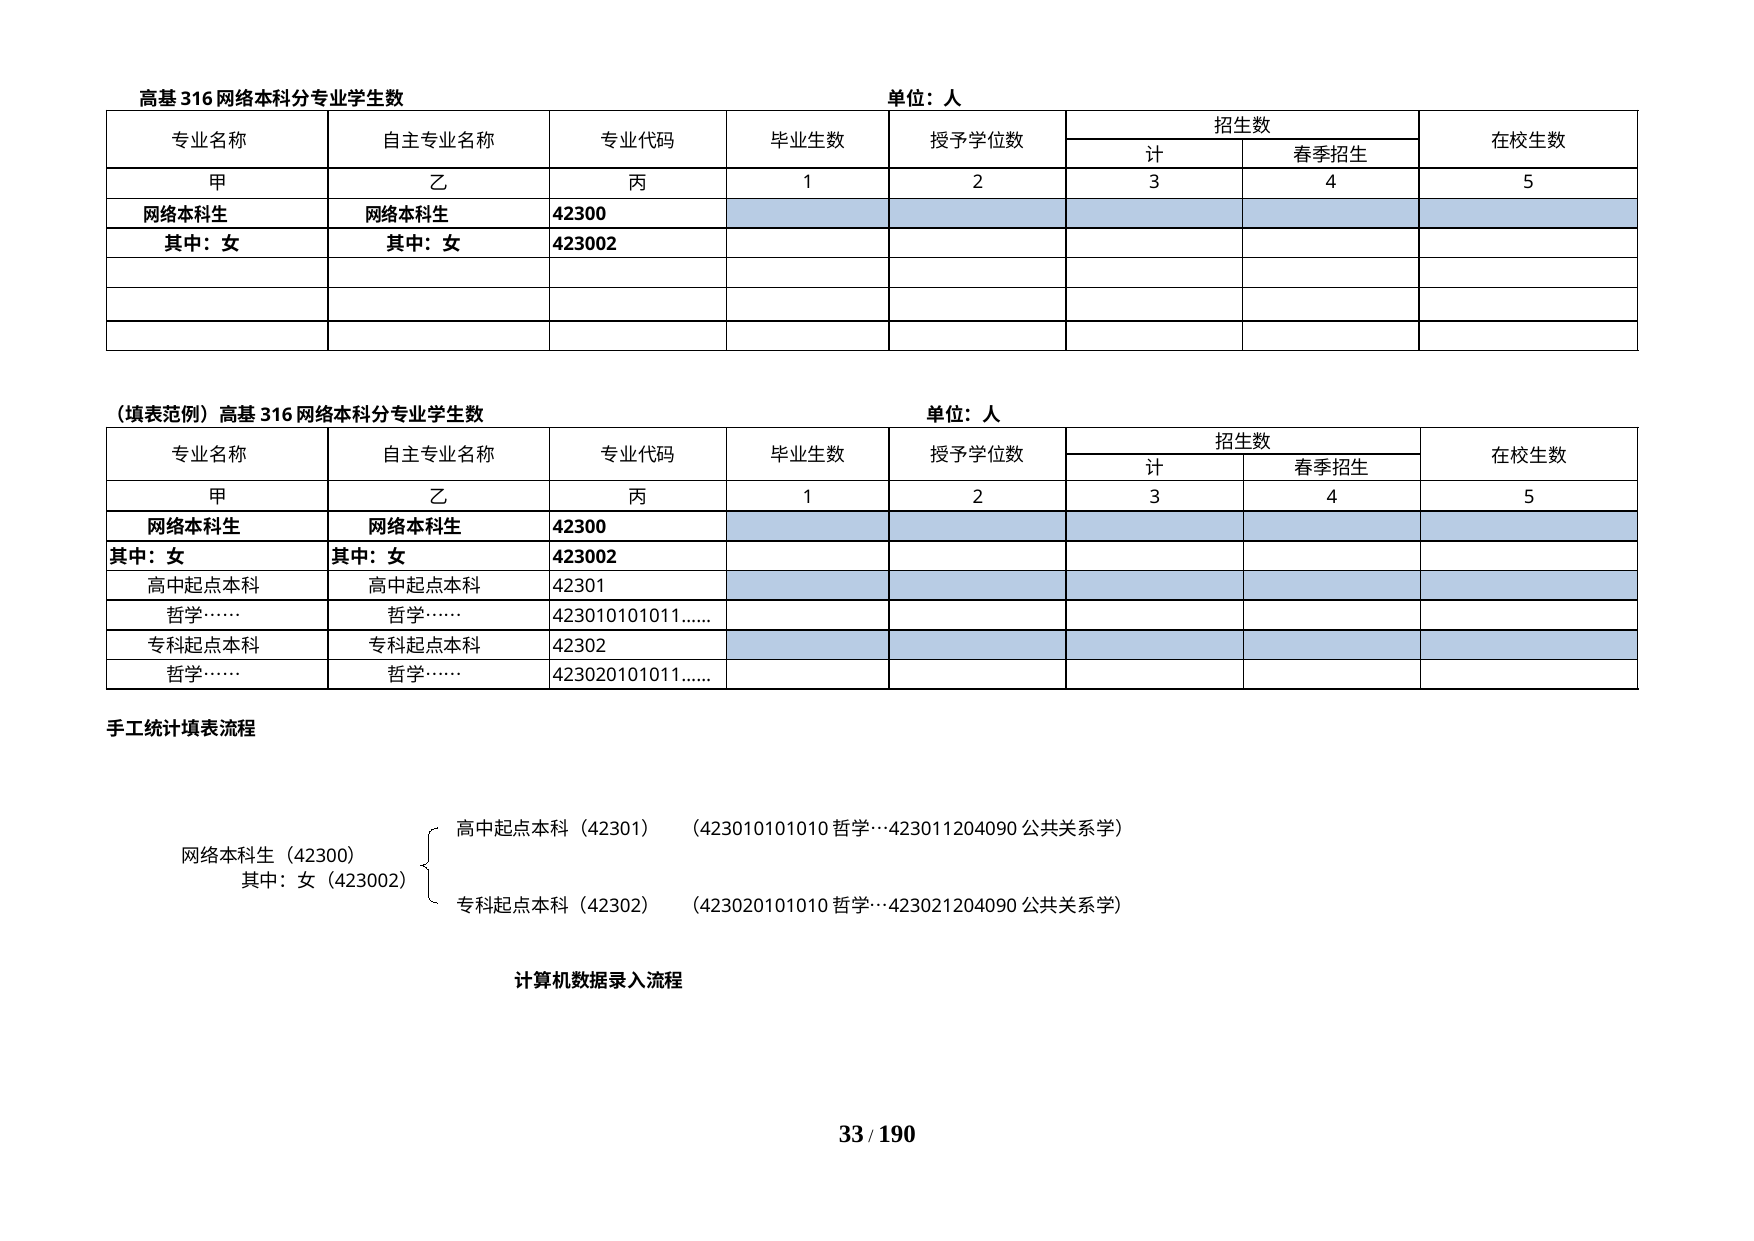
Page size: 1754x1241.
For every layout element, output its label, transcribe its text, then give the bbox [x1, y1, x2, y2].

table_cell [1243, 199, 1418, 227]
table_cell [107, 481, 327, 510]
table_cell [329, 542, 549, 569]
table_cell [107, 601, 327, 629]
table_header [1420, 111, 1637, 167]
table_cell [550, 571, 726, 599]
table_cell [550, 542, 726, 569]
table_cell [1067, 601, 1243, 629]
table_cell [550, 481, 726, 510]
text 网络本科生（42300） [106, 840, 1648, 868]
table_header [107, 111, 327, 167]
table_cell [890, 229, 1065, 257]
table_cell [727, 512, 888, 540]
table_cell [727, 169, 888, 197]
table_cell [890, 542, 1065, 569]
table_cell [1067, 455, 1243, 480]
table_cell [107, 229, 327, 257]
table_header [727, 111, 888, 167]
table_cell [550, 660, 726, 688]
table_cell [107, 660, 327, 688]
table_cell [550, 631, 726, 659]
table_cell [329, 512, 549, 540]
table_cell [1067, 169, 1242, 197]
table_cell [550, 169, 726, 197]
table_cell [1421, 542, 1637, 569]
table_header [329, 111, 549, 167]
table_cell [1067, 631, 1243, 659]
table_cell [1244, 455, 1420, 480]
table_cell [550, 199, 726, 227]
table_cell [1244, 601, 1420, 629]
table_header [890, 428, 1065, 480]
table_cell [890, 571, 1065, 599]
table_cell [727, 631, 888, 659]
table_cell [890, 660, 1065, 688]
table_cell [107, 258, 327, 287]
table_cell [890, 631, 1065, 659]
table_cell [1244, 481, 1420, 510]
text 计算机数据录入流程 [106, 968, 1648, 993]
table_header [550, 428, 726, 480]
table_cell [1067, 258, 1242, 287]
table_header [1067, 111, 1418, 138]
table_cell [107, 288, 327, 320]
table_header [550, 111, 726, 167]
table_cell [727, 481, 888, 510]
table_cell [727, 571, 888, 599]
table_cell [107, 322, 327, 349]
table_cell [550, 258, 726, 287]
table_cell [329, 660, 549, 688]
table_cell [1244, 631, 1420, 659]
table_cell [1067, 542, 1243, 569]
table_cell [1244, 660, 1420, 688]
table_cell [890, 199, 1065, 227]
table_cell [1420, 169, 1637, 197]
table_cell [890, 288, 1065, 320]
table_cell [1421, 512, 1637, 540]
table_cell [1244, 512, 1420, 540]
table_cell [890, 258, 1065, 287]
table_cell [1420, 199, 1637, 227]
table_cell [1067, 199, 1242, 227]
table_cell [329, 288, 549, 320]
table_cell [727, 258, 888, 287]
text 其中：女（423002） [194, 868, 1648, 893]
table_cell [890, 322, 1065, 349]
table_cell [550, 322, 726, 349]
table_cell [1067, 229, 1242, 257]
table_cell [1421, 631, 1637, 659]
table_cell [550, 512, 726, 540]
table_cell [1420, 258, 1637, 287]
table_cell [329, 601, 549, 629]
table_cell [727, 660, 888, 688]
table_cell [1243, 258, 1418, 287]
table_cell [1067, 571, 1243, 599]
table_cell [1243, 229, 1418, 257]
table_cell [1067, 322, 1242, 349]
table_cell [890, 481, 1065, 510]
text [106, 87, 1648, 109]
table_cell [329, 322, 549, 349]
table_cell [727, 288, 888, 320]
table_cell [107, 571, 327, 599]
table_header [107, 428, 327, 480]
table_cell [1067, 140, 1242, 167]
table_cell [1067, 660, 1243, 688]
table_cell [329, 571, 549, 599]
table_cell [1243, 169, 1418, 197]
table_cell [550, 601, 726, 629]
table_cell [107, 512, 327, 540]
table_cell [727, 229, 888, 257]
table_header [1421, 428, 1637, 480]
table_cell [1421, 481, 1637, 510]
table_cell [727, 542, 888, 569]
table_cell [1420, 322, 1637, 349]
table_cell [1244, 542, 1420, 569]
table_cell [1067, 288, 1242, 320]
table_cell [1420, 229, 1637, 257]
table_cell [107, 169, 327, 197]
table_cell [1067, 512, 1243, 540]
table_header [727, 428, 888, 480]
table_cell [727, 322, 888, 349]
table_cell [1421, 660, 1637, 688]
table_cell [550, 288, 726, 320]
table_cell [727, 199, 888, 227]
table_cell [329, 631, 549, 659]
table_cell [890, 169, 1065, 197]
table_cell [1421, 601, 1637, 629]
text 专科起点本科（42302） （423020101010哲学…423021204090公共关系学） [106, 893, 1648, 918]
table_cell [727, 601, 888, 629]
text 高中起点本科（42301） （423010101010哲学…423011204090公共关系学） [194, 815, 1648, 840]
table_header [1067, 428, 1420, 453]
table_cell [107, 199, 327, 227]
text （填表范例）高基316网络本科分专业学生数 单位：人 [106, 402, 1648, 427]
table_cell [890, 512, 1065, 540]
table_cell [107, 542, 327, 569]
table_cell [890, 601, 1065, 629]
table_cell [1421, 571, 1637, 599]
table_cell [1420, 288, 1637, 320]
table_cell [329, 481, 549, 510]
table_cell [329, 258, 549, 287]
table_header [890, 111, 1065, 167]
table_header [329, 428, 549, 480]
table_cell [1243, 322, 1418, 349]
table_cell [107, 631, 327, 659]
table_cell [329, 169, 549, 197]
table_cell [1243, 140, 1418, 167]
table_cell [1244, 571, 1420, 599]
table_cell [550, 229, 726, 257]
text 手工统计填表流程 [106, 715, 1648, 740]
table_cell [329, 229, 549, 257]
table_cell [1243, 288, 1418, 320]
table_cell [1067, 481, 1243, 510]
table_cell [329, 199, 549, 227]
